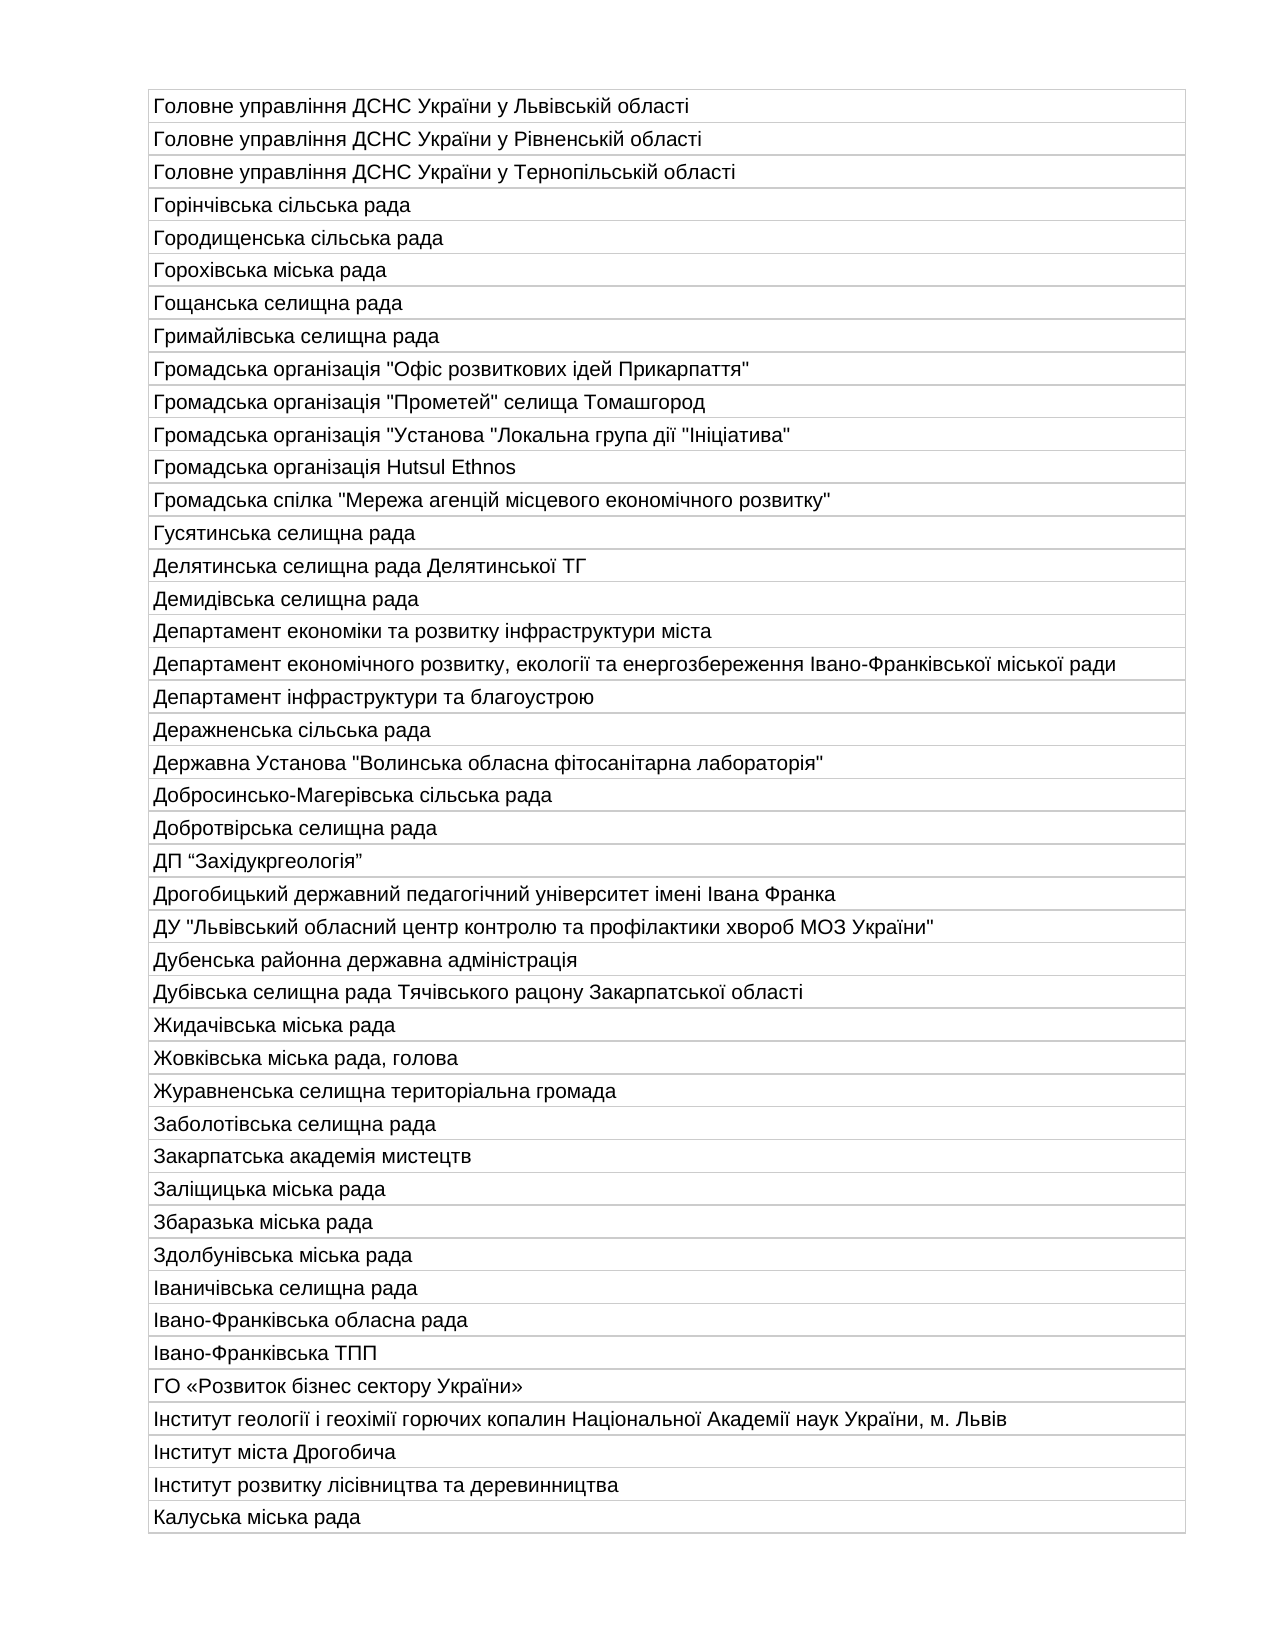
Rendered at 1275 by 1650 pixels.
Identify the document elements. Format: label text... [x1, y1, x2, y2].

table_cell ДП “Західукргеологія” [149, 845, 1185, 876]
table_cell Департамент інфраструктури та благоустрою [149, 681, 1185, 712]
table_cell Громадська спілка "Мережа агенцій місцевого економічного розвитку" [149, 484, 1185, 515]
table_cell Добросинсько-Магерівська сільська рада [149, 779, 1185, 810]
table_cell Дубенська районна державна адміністрація [149, 943, 1185, 974]
table_cell Громадська організація "Прометей" селища Томашгород [149, 386, 1185, 417]
table_cell Жидачівська міська рада [149, 1009, 1185, 1040]
table_cell Жовківська міська рада, голова [149, 1042, 1185, 1073]
table_cell Добротвірська селищна рада [149, 812, 1185, 843]
table_cell Івано-Франківська обласна рада [149, 1304, 1185, 1335]
table_cell Головне управління ДСНС України у Львівській області [149, 90, 1185, 121]
table_cell Деражненська сільська рада [149, 714, 1185, 745]
table_cell Гримайлівська селищна рада [149, 320, 1185, 351]
table_cell Інститут геології і геохімії горючих копалин Національної Академії наук України, м. Львів [149, 1403, 1185, 1434]
table_cell Іваничівська селищна рада [149, 1271, 1185, 1303]
table_cell Здолбунівська міська рада [149, 1239, 1185, 1270]
table_cell Городищенська сільська рада [149, 221, 1185, 253]
table_cell Горінчівська сільська рада [149, 189, 1185, 220]
table_cell Інститут розвитку лісівництва та деревинництва [149, 1468, 1185, 1499]
table_cell Івано-Франківська ТПП [149, 1337, 1185, 1368]
table_cell Дрогобицький державний педагогічний університет імені Івана Франка [149, 878, 1185, 909]
table_cell Заболотівська селищна рада [149, 1107, 1185, 1138]
table_cell Громадська організація Hutsul Ethnos [149, 451, 1185, 482]
table_cell Журавненська селищна територіальна громада [149, 1075, 1185, 1106]
table_cell Горохівська міська рада [149, 254, 1185, 285]
table_cell Державна Установа "Волинська обласна фітосанітарна лабораторія" [149, 746, 1185, 778]
table_cell Департамент економічного розвитку, екології та енергозбереження Івано-Франківської міської ради [149, 648, 1185, 679]
table_cell Делятинська селищна рада Делятинської ТГ [149, 550, 1185, 581]
table_cell Збаразька міська рада [149, 1206, 1185, 1237]
table_cell Громадська організація "Установа "Локальна група дії "Ініціатива" [149, 418, 1185, 449]
table_cell Калуська міська рада [149, 1501, 1185, 1532]
table_cell Закарпатська академія мистецтв [149, 1140, 1185, 1171]
table_cell ГО «Розвиток бізнес сектору України» [149, 1370, 1185, 1401]
table_cell Заліщицька міська рада [149, 1173, 1185, 1204]
table_cell Головне управління ДСНС України у Рівненській області [149, 123, 1185, 154]
table_cell Гусятинська селищна рада [149, 517, 1185, 548]
table_cell Інститут міста Дрогобича [149, 1436, 1185, 1467]
table_cell Дубівська селищна рада Тячівського рацону Закарпатської області [149, 976, 1185, 1007]
table_cell Головне управління ДСНС України у Тернопільській області [149, 156, 1185, 187]
table_cell ДУ "Львівський обласний центр контролю та профілактики хвороб МОЗ України" [149, 911, 1185, 942]
table_cell Департамент економіки та розвитку інфраструктури міста [149, 615, 1185, 646]
table_cell Гощанська селищна рада [149, 287, 1185, 318]
table_cell Громадська організація "Офіс розвиткових ідей Прикарпаття" [149, 353, 1185, 384]
table_cell Демидівська селищна рада [149, 582, 1185, 613]
